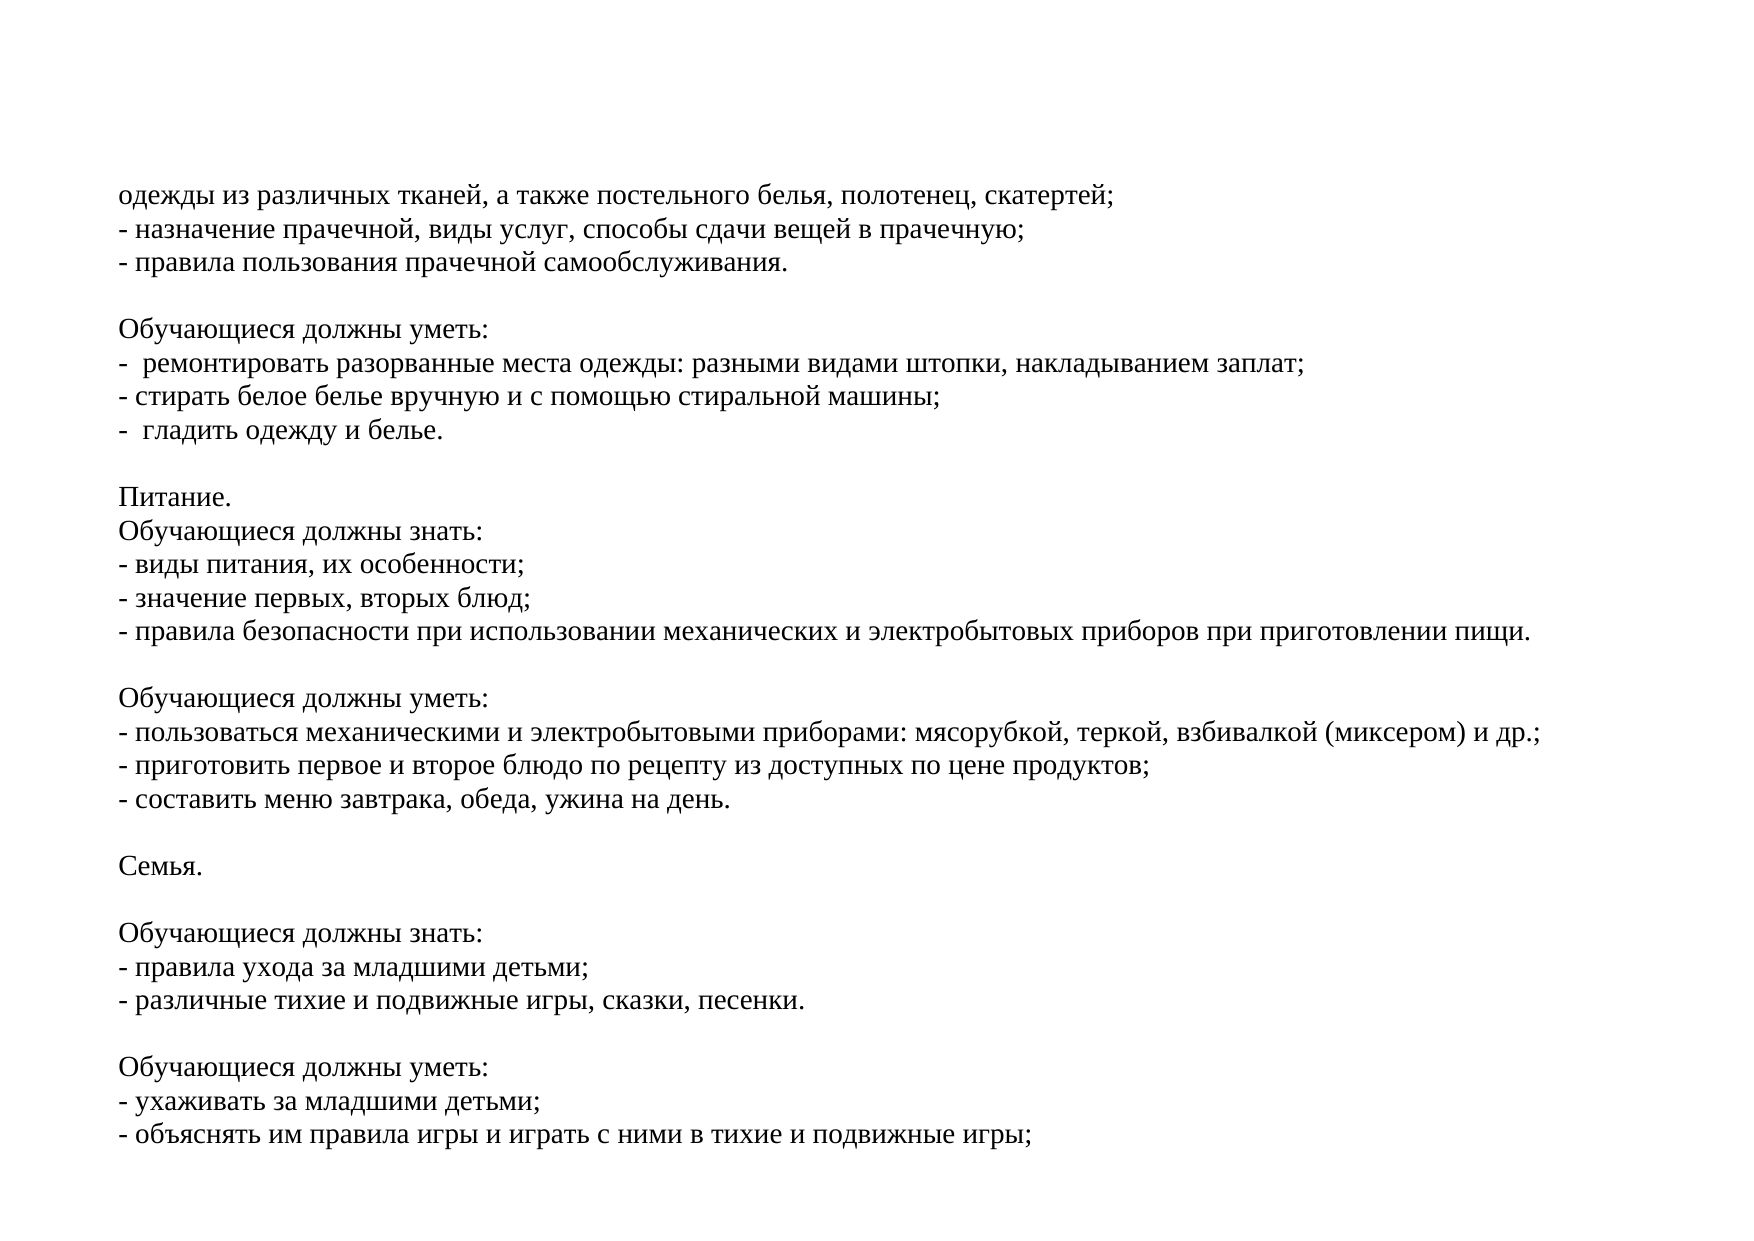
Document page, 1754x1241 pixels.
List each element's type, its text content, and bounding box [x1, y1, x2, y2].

text - правила безопасности при использовании механических и электробытовых приборов при приготовлении пищи. [118, 613, 1636, 647]
text - виды питания, их особенности; [118, 546, 1636, 580]
text - гладить одежду и белье. [118, 412, 1636, 446]
text Обучающиеся должны знать: [118, 915, 1636, 949]
text Обучающиеся должны знать: [118, 513, 1636, 546]
text - правила пользования прачечной самообслуживания. [118, 244, 1636, 278]
text Обучающиеся должны уметь: [118, 311, 1636, 345]
text Питание. [118, 479, 1636, 513]
text - правила ухода за младшими детьми; [118, 949, 1636, 982]
text - приготовить первое и второе блюдо по рецепту из доступных по цене продуктов; [118, 747, 1636, 781]
text - объяснять им правила игры и играть с ними в тихие и подвижные игры; [118, 1116, 1636, 1150]
text Семья. [118, 848, 1636, 882]
text Обучающиеся должны уметь: [118, 1049, 1636, 1083]
text - составить меню завтрака, обеда, ужина на день. [118, 781, 1636, 814]
text - пользоваться механическими и электробытовыми приборами: мясорубкой, теркой, взбивалкой (миксером) и др.; [118, 714, 1636, 747]
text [118, 177, 1636, 211]
text - ремонтировать разорванные места одежды: разными видами штопки, накладыванием заплат; [118, 345, 1636, 378]
text - различные тихие и подвижные игры, сказки, песенки. [118, 982, 1636, 1016]
text - значение первых, вторых блюд; [118, 580, 1636, 613]
text - ухаживать за младшими детьми; [118, 1083, 1636, 1116]
text - назначение прачечной, виды услуг, способы сдачи вещей в прачечную; [118, 211, 1636, 244]
text Обучающиеся должны уметь: [118, 680, 1636, 714]
text - стирать белое белье вручную и с помощью стиральной машины; [118, 378, 1636, 412]
